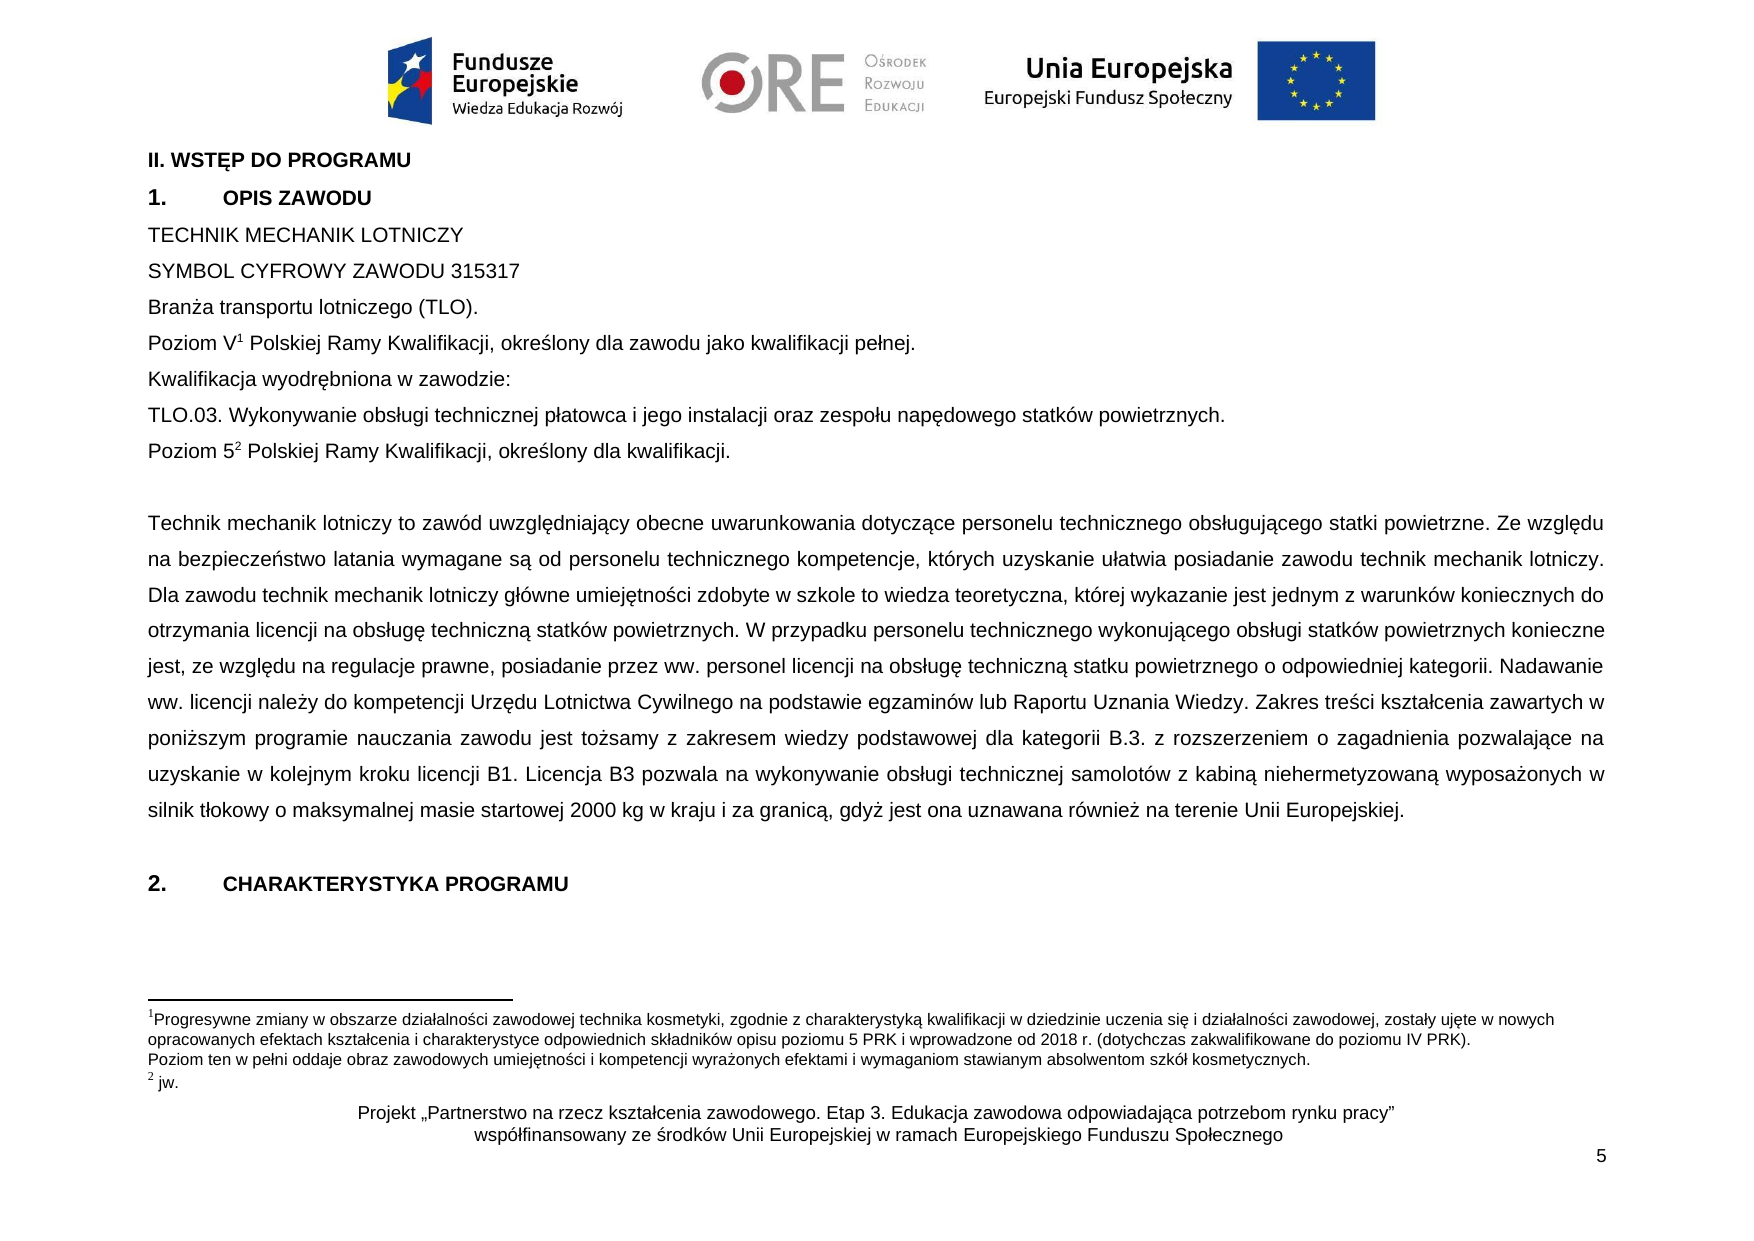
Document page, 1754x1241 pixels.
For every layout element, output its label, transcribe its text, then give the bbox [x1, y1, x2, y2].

text TECHNIK MECHANIK LOTNICZY [148, 223, 1606, 247]
text Poziom V Polskiej Ramy Kwalifikacji, określony dla zawodu jako kwalifikacji pełnej. [148, 331, 1606, 355]
list OPIS ZAWODU [148, 183, 1606, 210]
picture [366, 15, 1402, 146]
list CHARAKTERYSTYKA PROGRAMU [148, 870, 1606, 896]
text Poziom 5 Polskiej Ramy Kwalifikacji, określony dla kwalifikacji. [148, 439, 1606, 463]
text Kwalifikacja wyodrębniona w zawodzie: [148, 367, 1606, 391]
text Technik mechanik lotniczy to zawód uwzględniający obecne uwarunkowania dotyczące personelu technicznego obsługującego statki powietrzne. Ze względu na bezpieczeństwo latania wymagane są od personelu technicznego kompetencje, których uzyskanie ułatwia posiadanie zawodu technik mechanik lotniczy. Dla zawodu technik mechanik lotniczy główne umiejętności zdobyte w szkole to wiedza teoretyczna, której wykazanie jest jednym z warunków koniecznych do otrzymania licencji na obsługę techniczną statków powietrznych. W przypadku personelu technicznego wykonującego obsługi statków powietrznych konieczne jest, ze względu na regulacje prawne, posiadanie przez ww. personel licencji na obsługę techniczną statku powietrznego o odpowiedniej kategorii. Nadawanie ww. licencji należy do kompetencji Urzędu Lotnictwa Cywilnego na podstawie egzaminów lub Raportu Uznania Wiedzy. Zakres treści kształcenia zawartych w poniższym programie nauczania zawodu jest tożsamy z zakresem wiedzy podstawowej dla kategorii B.3. z rozszerzeniem o zagadnienia pozwalające na uzyskanie w kolejnym kroku licencji B1. Licencja B3 pozwala na wykonywanie obsługi technicznej samolotów z kabiną niehermetyzowaną wyposażonych w silnik tłokowy o maksymalnej masie startowej 2000 kg w kraju i za granicą, gdyż jest ona uznawana również na terenie Unii Europejskiej. [148, 511, 1606, 822]
list II. WSTĘP DO PROGRAMU [148, 148, 1606, 172]
text SYMBOL CYFROWY ZAWODU 315317 [148, 259, 1606, 283]
text TLO.03. Wykonywanie obsługi technicznej płatowca i jego instalacji oraz zespołu napędowego statków powietrznych. [148, 403, 1606, 427]
text Branża transportu lotniczego (TLO). [148, 295, 1606, 319]
